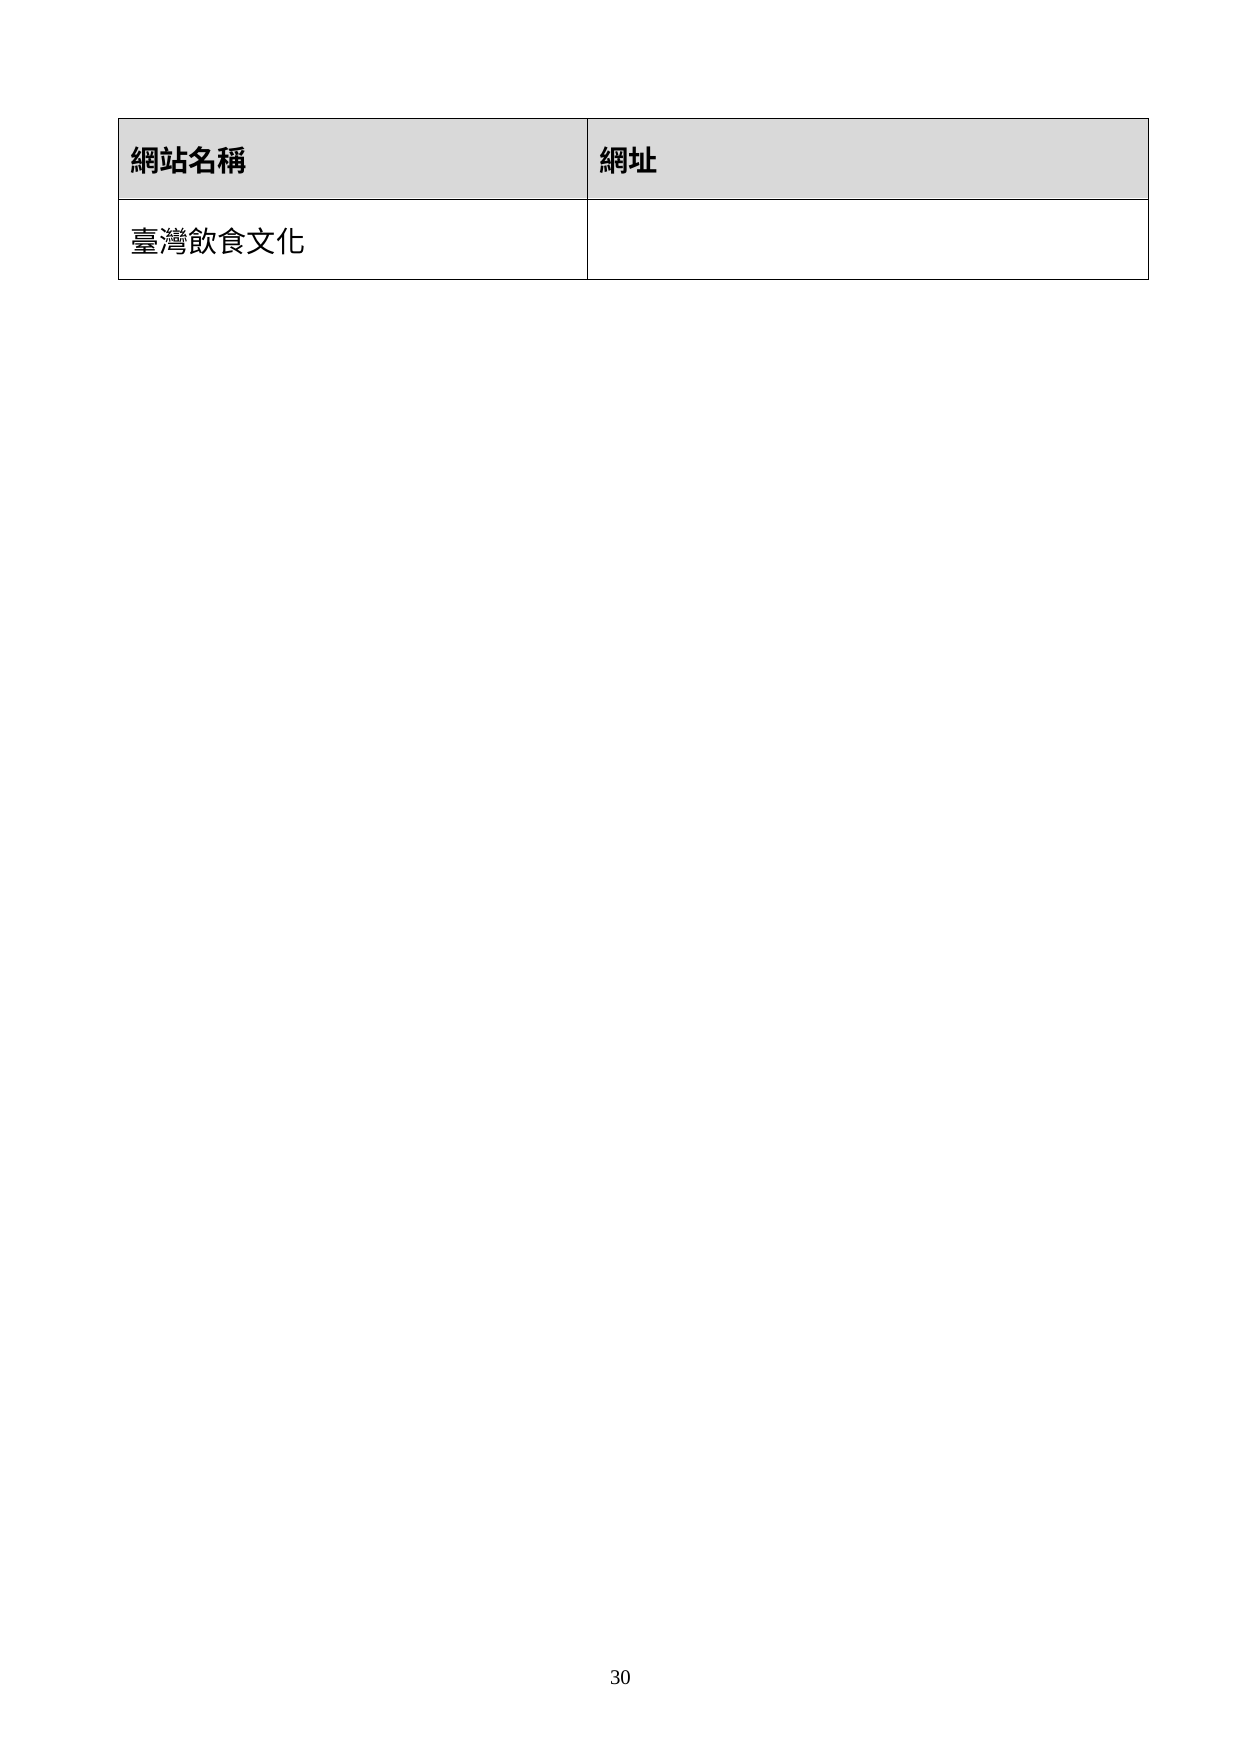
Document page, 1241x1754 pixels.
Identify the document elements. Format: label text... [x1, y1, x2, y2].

table_cell 中華民國交通部觀光局 臺灣飲食文化 [119, 200, 587, 279]
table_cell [588, 200, 1148, 279]
table_header 網址 [588, 119, 1148, 198]
table_header 網站名稱 [119, 119, 587, 198]
